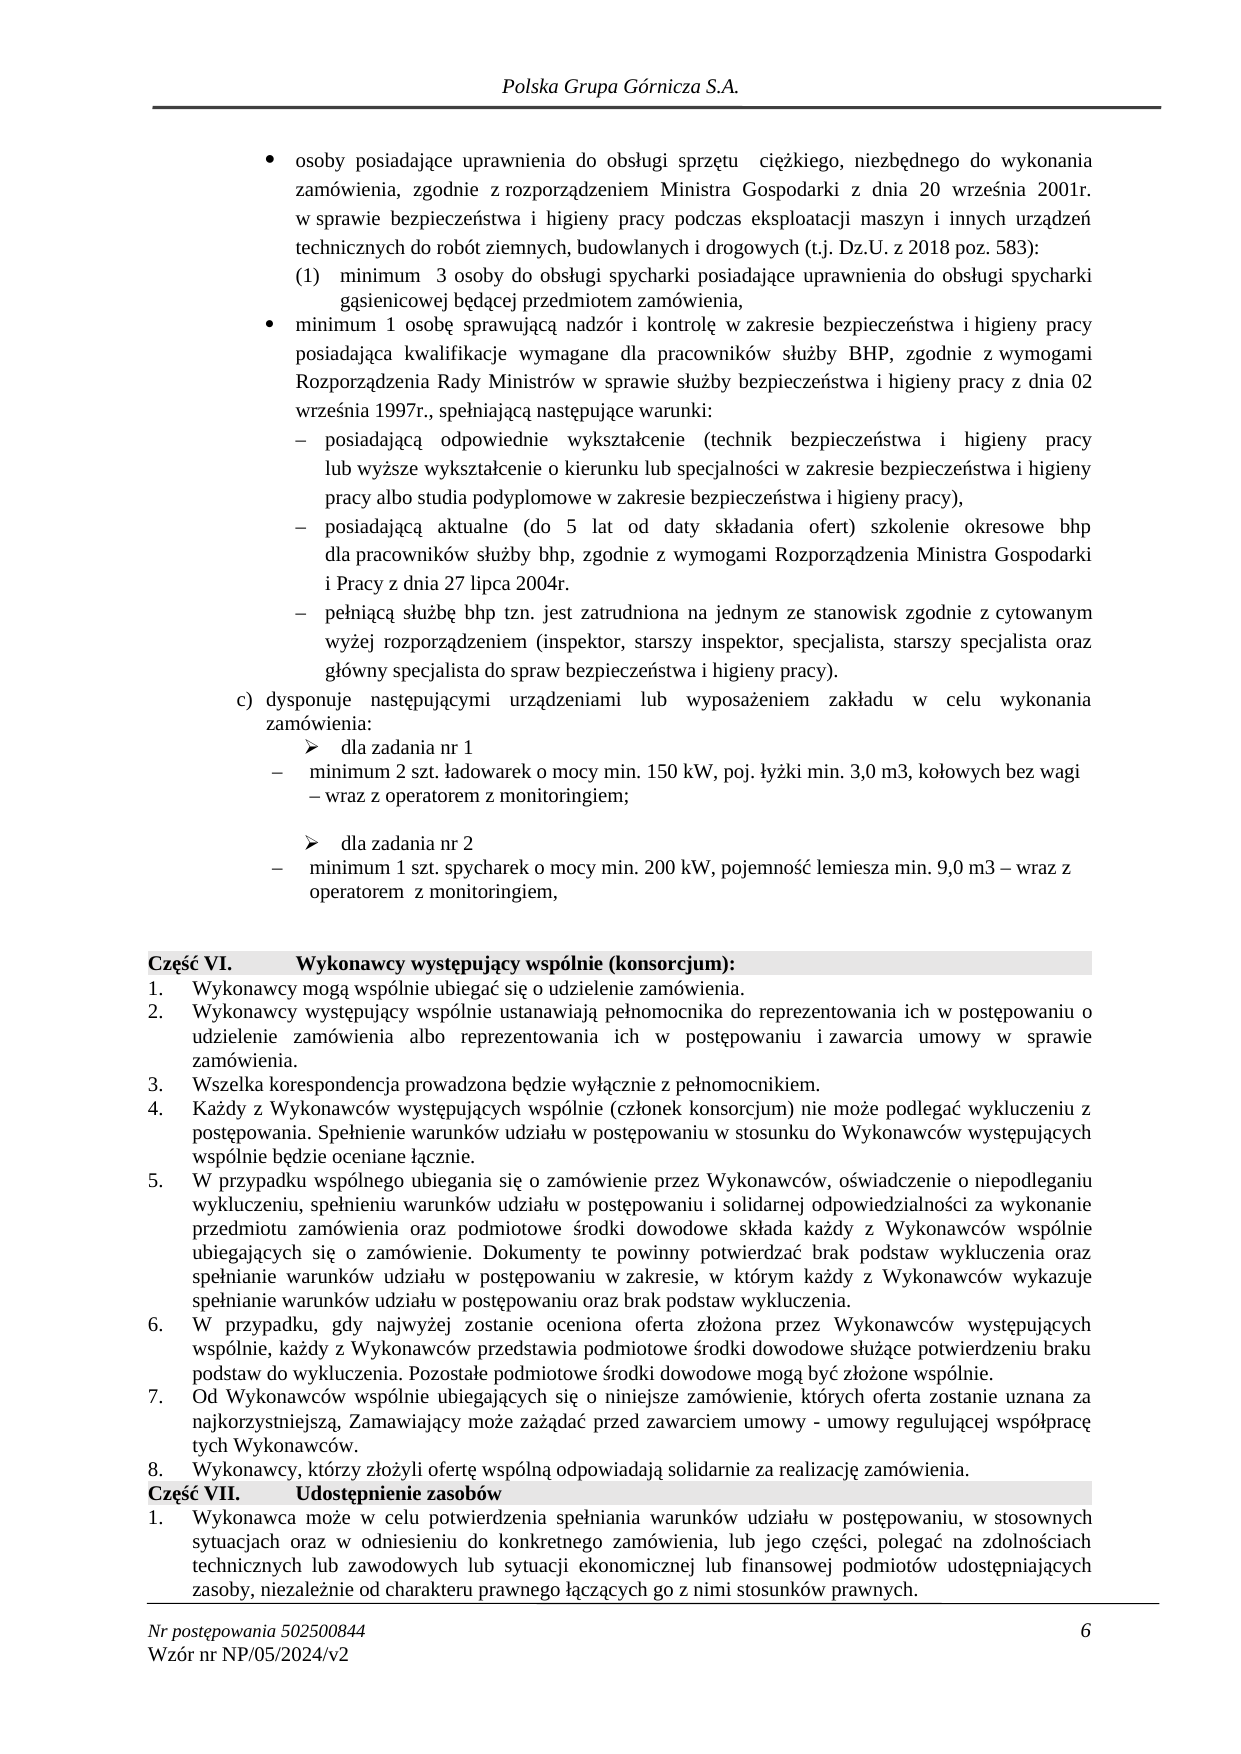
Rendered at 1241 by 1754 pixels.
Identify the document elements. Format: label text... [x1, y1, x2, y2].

list dla zadania nr 1 [303, 735, 1092, 759]
list Każdy z Wykonawców występujących wspólnie (członek konsorcjum) nie może podlegać wykluczeniu z postępowania. Spełnienie warunków udziału w postępowaniu w stosunku do Wykonawców występujących wspólnie będzie oceniane łącznie. [148, 1096, 1092, 1168]
list Wykonawcy występujący wspólnie ustanawiają pełnomocnika do reprezentowania ich w postępowaniu o udzielenie zamówienia albo reprezentowania ich w postępowaniu i zawarcia umowy w sprawie zamówienia. [148, 999, 1092, 1072]
list Wykonawcy, którzy złożyli ofertę wspólną odpowiadają solidarnie za realizację zamówienia. [148, 1457, 1092, 1481]
list W przypadku wspólnego ubiegania się o zamówienie przez Wykonawców, oświadczenie o niepodleganiu wykluczeniu, spełnieniu warunków udziału w postępowaniu i solidarnej odpowiedzialności za wykonanie przedmiotu zamówienia oraz podmiotowe środki dowodowe składa każdy z Wykonawców wspólnie ubiegających się o zamówienie. Dokumenty te powinny potwierdzać brak podstaw wykluczenia oraz spełnianie warunków udziału w postępowaniu w zakresie, w którym każdy z Wykonawców wykazuje spełnianie warunków udziału w postępowaniu oraz brak podstaw wykluczenia. [148, 1168, 1092, 1312]
list pełniącą służbę bhp tzn. jest zatrudniona na jednym ze stanowisk zgodnie z cytowanym wyżej rozporządzeniem (inspektor, starszy inspektor, specjalista, starszy specjalista oraz główny specjalista do spraw bezpieczeństwa i higieny pracy). [295, 600, 1092, 682]
list Wszelka korespondencja prowadzona będzie wyłącznie z pełnomocnikiem. [148, 1072, 1092, 1096]
subtitle Część VII. Udostępnienie zasobów [148, 1481, 1092, 1505]
list Wykonawca może w celu potwierdzenia spełniania warunków udziału w postępowaniu, w stosownych sytuacjach oraz w odniesieniu do konkretnego zamówienia, lub jego części, polegać na zdolnościach technicznych lub zawodowych lub sytuacji ekonomicznej lub finansowej podmiotów udostępniających zasoby, niezależnie od charakteru prawnego łączących go z nimi stosunków prawnych. [148, 1505, 1092, 1601]
list Od Wykonawców wspólnie ubiegających się o niniejsze zamówienie, których oferta zostanie uznana za najkorzystniejszą, Zamawiający może zażądać przed zawarciem umowy - umowy regulującej współpracę tych Wykonawców. [148, 1384, 1092, 1457]
list osoby posiadające uprawnienia do obsługi sprzętu ciężkiego, niezbędnego do wykonania zamówienia, zgodnie z rozporządzeniem Ministra Gospodarki z dnia 20 września 2001r. w sprawie bezpieczeństwa i higieny pracy podczas eksploatacji maszyn i innych urządzeń technicznych do robót ziemnych, budowlanych i drogowych (t.j. Dz.U. z 2018 poz. 583): [266, 148, 1092, 259]
list dla zadania nr 2 [303, 831, 1092, 855]
list W przypadku, gdy najwyżej zostanie oceniona oferta złożona przez Wykonawców występujących wspólnie, każdy z Wykonawców przedstawia podmiotowe środki dowodowe służące potwierdzeniu braku podstaw do wykluczenia. Pozostałe podmiotowe środki dowodowe mogą być złożone wspólnie. [148, 1312, 1092, 1384]
list minimum 3 osoby do obsługi spycharki posiadające uprawnienia do obsługi spycharki gąsienicowej będącej przedmiotem zamówienia, [295, 263, 1092, 312]
list dysponuje następującymi urządzeniami lub wyposażeniem zakładu w celu wykonania zamówienia: [236, 687, 1092, 735]
list minimum 2 szt. ładowarek o mocy min. 150 kW, poj. łyżki min. 3,0 m3, kołowych bez wagi – wraz z operatorem z monitoringiem; [272, 759, 1092, 807]
list minimum 1 szt. spycharek o mocy min. 200 kW, pojemność lemiesza min. 9,0 m3 – wraz z operatorem z monitoringiem, [272, 855, 1092, 903]
list Wykonawcy mogą wspólnie ubiegać się o udzielenie zamówienia. [148, 975, 1092, 999]
subtitle Część VI. Wykonawcy występujący wspólnie (konsorcjum): [148, 951, 1092, 975]
